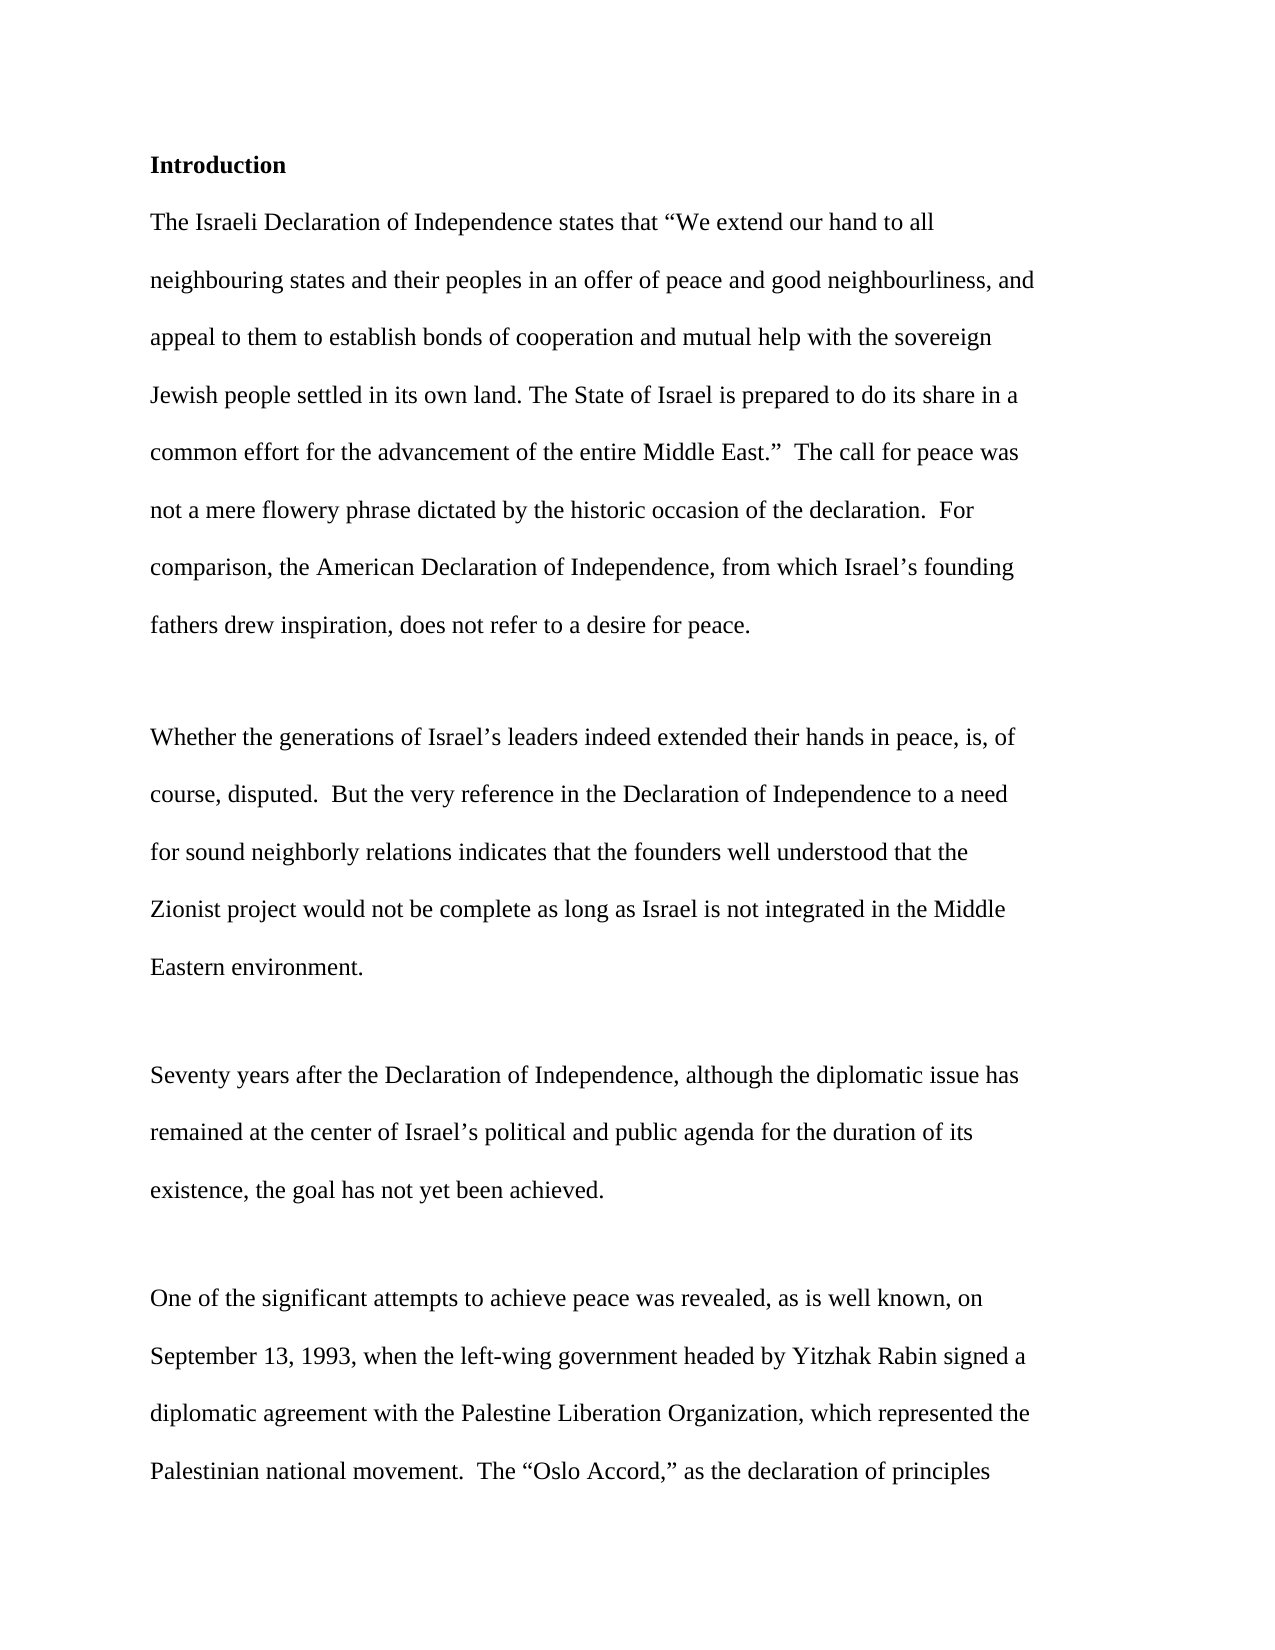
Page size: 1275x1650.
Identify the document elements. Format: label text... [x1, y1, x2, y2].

text course, disputed. But the very reference in the Declaration of Independence to a need for sound neighborly relations indicates that the founders well understood that the Zionist project would not be complete as long as Israel is not integrated in the Middle Eastern environment. [150, 779, 1036, 980]
text The Israeli Declaration of Independence states that “We extend our hand to all neighbouring states and their peoples in an offer of peace and good neighbourliness, and appeal to them to establish bonds of cooperation and mutual help with the sovereign Jewish people settled in its own land. The State of Israel is prepared to do its share in a common effort for the advancement of the entire Middle East.” The call for peace was not a mere flowery phrase dictated by the historic occasion of the declaration. For comparison, the American Declaration of Independence, from which Israel’s founding fathers drew inspiration, does not refer to a desire for peace. [150, 207, 1036, 639]
text Seventy years after the Declaration of Independence, although the diplomatic issue has remained at the center of Israel’s political and public agenda for the duration of its existence, the goal has not yet been achieved. [150, 1060, 1036, 1204]
text Introduction [150, 150, 1036, 179]
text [150, 1283, 1036, 1484]
text Whether the generations of Israel’s leaders indeed extended their hands in peace, is, of [150, 667, 1036, 750]
